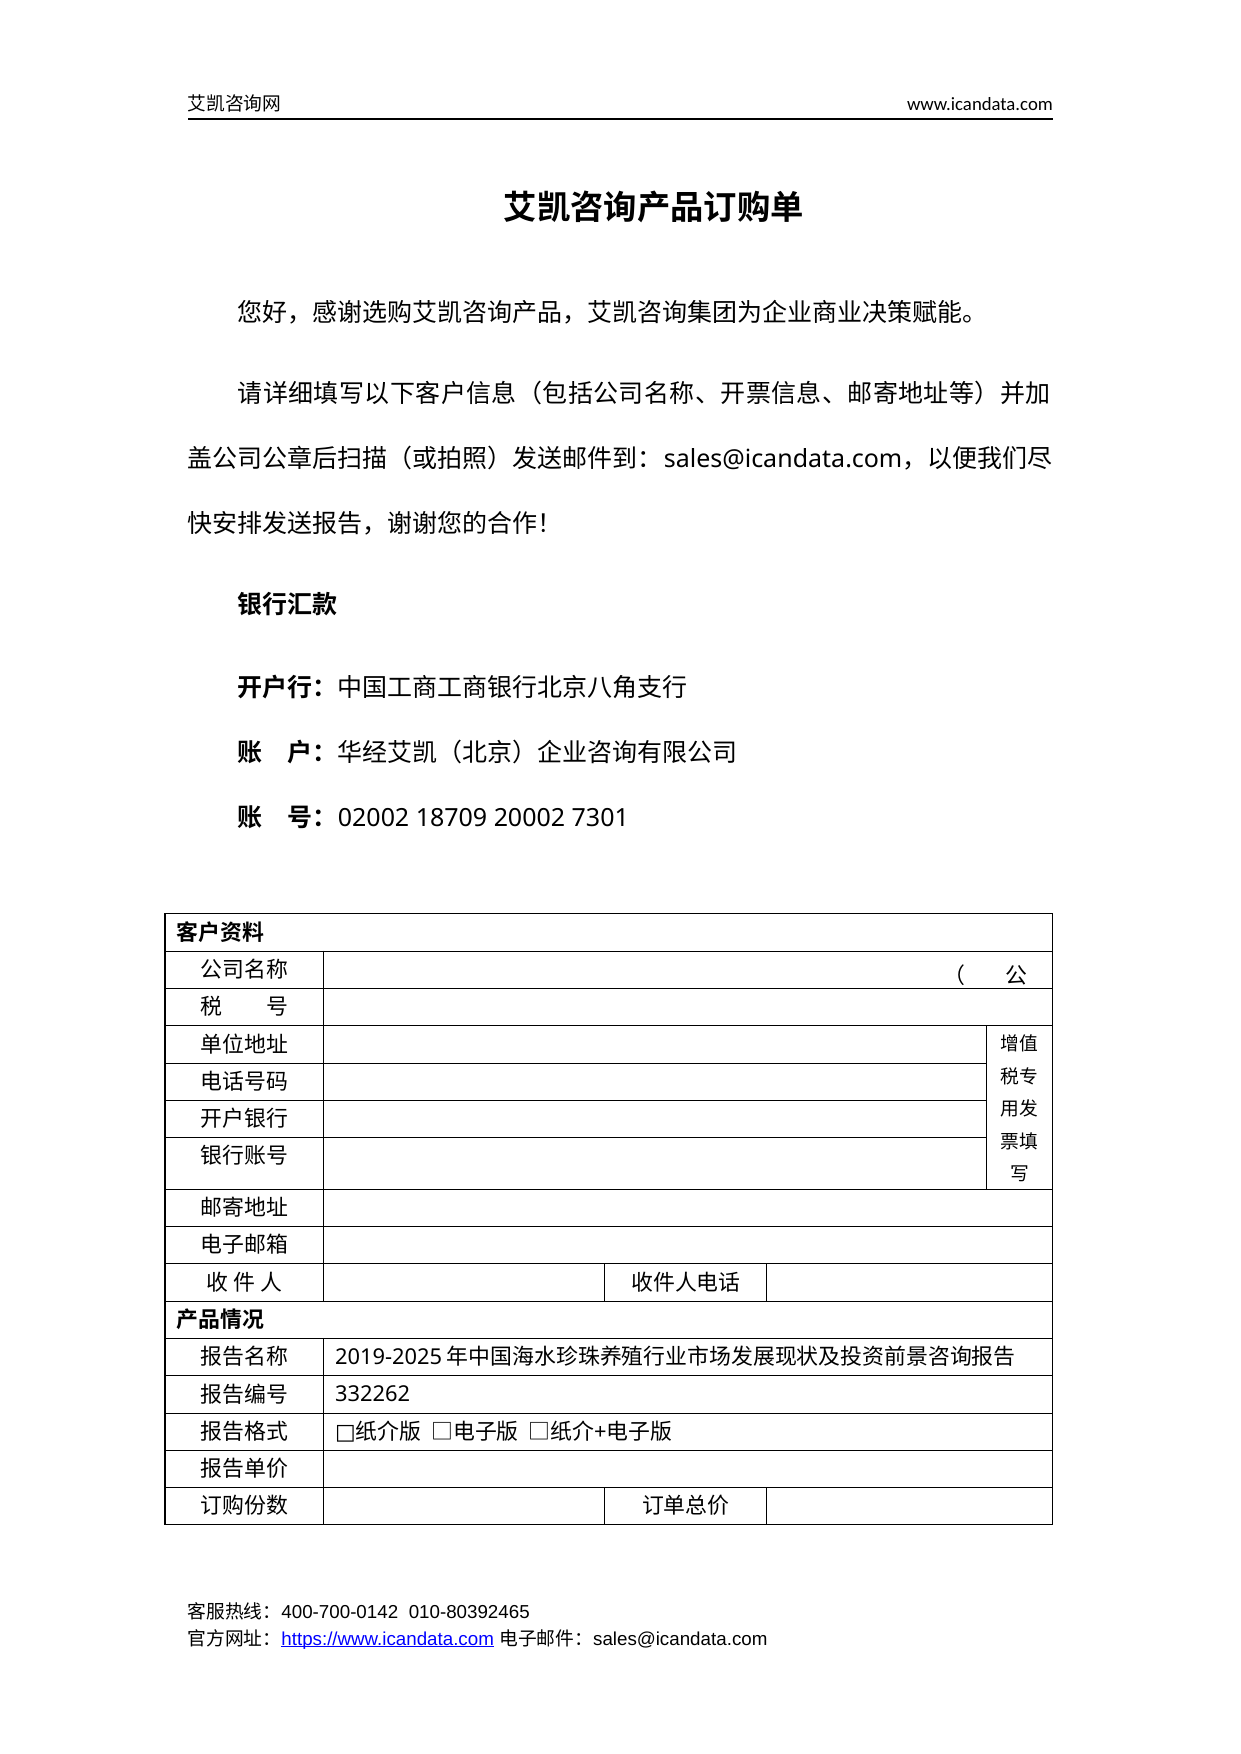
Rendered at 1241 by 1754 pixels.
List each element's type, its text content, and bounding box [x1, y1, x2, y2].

table_cell [324, 1026, 986, 1062]
table_cell [324, 1138, 986, 1189]
table_header 客户资料 [166, 914, 1052, 951]
text 您好，感谢选购艾凯咨询产品，艾凯咨询集团为企业商业决策赋能。 [187, 278, 1053, 343]
table_cell 报告编号 [166, 1376, 323, 1412]
table_cell 收件人电话 [605, 1264, 766, 1301]
table_cell 订购份数 [166, 1488, 323, 1524]
table_cell 邮寄地址 [166, 1190, 323, 1226]
text 账 户：华经艾凯（北京）企业咨询有限公司 [187, 718, 1053, 783]
table_cell 公司名称 [166, 952, 323, 988]
text 开户行：中国工商工商银行北京八角支行 [187, 653, 1053, 718]
table_cell [324, 952, 1052, 988]
table_cell [324, 1064, 986, 1100]
table_cell 2019-2025年中国海水珍珠养殖行业市场发展现状及投资前景咨询报告 [324, 1339, 1052, 1375]
table_cell 增值税专用发票填写 [987, 1026, 1052, 1189]
table_cell 开户银行 [166, 1101, 323, 1137]
table_cell [324, 989, 1052, 1025]
table_cell 银行账号 [166, 1138, 323, 1189]
text 银行汇款 [187, 570, 1053, 635]
table_cell 电子邮箱 [166, 1227, 323, 1263]
table_cell [324, 1264, 604, 1301]
table_cell [767, 1264, 1052, 1301]
text 请详细填写以下客户信息（包括公司名称、开票信息、邮寄地址等）并加盖公司公章后扫描（或拍照）发送邮件到：sales@icandata.com，以便我们尽快安排发送报告，谢谢您的合作！ [187, 359, 1053, 554]
table_cell 报告单价 [166, 1451, 323, 1487]
table_cell 收 件 人 [166, 1264, 323, 1301]
table_cell □纸介版 □电子版 □纸介+电子版 [324, 1414, 1052, 1450]
table_cell 报告名称 [166, 1339, 323, 1375]
table_cell 单位地址 [166, 1026, 323, 1062]
text 账 号：02002 18709 20002 7301 [187, 783, 1053, 848]
text 艾凯咨询产品订购单 [187, 172, 1053, 237]
table_cell [767, 1488, 1052, 1524]
table_cell 332262 [324, 1376, 1052, 1412]
table_cell 订单总价 [605, 1488, 766, 1524]
table_cell [324, 1190, 1052, 1226]
table_cell [324, 1451, 1052, 1487]
table_cell [324, 1488, 604, 1524]
table_cell 电话号码 [166, 1064, 323, 1100]
table_cell [324, 1227, 1052, 1263]
table_cell 报告格式 [166, 1414, 323, 1450]
table_cell [324, 1101, 986, 1137]
table_cell 产品情况 [166, 1302, 1052, 1338]
table_cell 税 号 [166, 989, 323, 1025]
